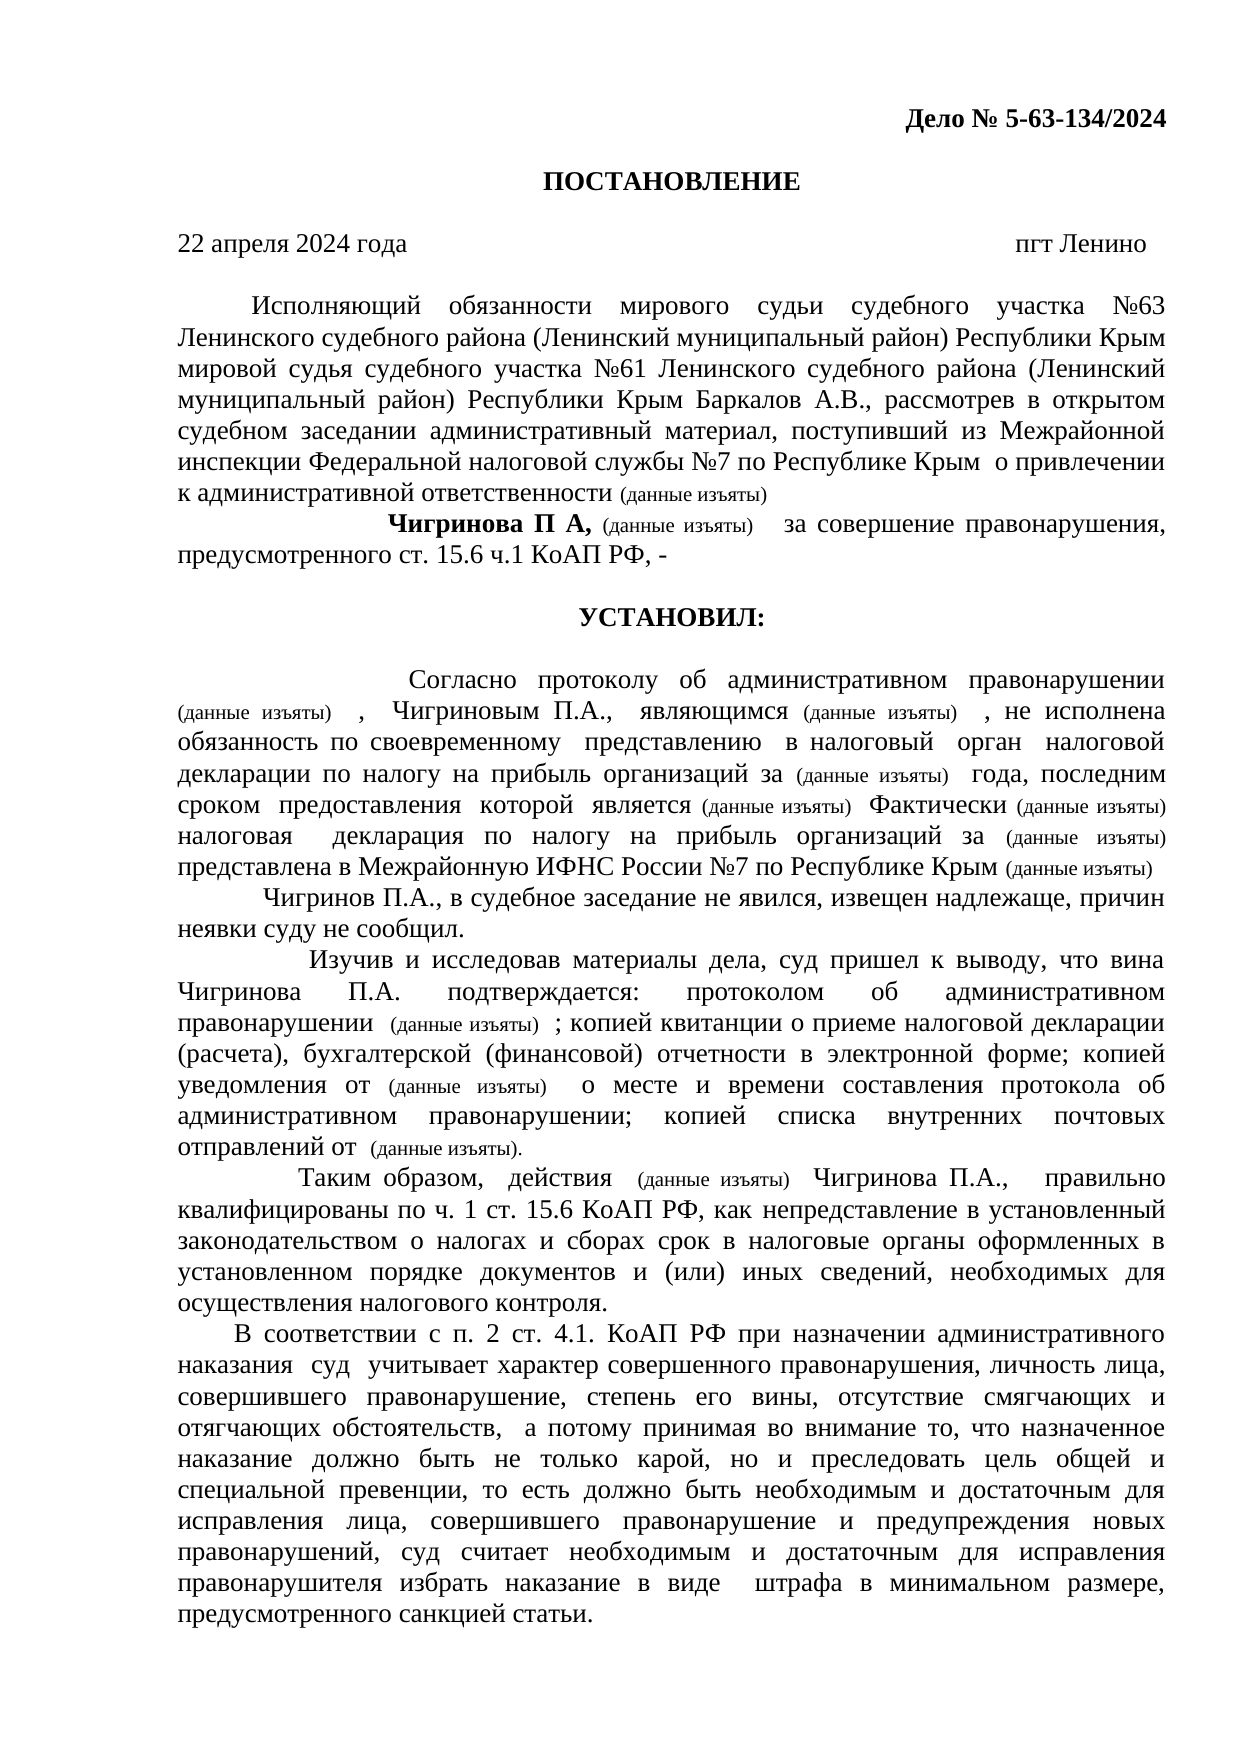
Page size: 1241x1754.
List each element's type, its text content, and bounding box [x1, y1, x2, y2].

text Изучив и исследовав материалы дела, суд пришел к выводу, что вина Чигринова П.А. подтверждается: протоколом об административном правонарушении (данные изъяты) ; копией квитанции о приеме налоговой декларации (расчета), бухгалтерской (финансовой) отчетности в электронной форме; копией уведомления от (данные изъяты) о месте и времени составления протокола об административном правонарушении; копией списка внутренних почтовых отправлений от (данные изъяты). [177, 943, 1166, 1162]
text Чигринов П.А., в судебное заседание не явился, извещен надлежаще, причин неявки суду не сообщил. [177, 881, 1166, 943]
text 22 апреля 2024 года пгт Ленино [177, 227, 1166, 258]
text Исполняющий обязанности мирового судьи судебного участка №63 Ленинского судебного района (Ленинский муниципальный район) Республики Крым мировой судья судебного участка №61 Ленинского судебного района (Ленинский муниципальный район) Республики Крым Баркалов А.В., рассмотрев в открытом судебном заседании административный материал, поступивший из Межрайонной инспекции Федеральной налоговой службы №7 по Республике Крым о привлечении к административной ответственности (данные изъяты) [177, 289, 1166, 507]
text В соответствии с п. 2 ст. 4.1. КоАП РФ при назначении административного наказания суд учитывает характер совершенного правонарушения, личность лица, совершившего правонарушение, степень его вины, отсутствие смягчающих и отягчающих обстоятельств, а потому принимая во внимание то, что назначенное наказание должно быть не только карой, но и преследовать цель общей и специальной превенции, то есть должно быть необходимым и достаточным для исправления лица, совершившего правонарушение и предупреждения новых правонарушений, суд считает необходимым и достаточным для исправления правонарушителя избрать наказание в виде штрафа в минимальном размере, предусмотренного санкцией статьи. [177, 1317, 1166, 1629]
text УСТАНОВИЛ: [177, 601, 1166, 632]
text Дело № 5-63-134/2024 [177, 103, 1166, 134]
text Согласно протоколу об административном правонарушении (данные изъяты) , Чигриновым П.А., являющимся (данные изъяты) , не исполнена обязанность по своевременному представлению в налоговый орган налоговой декларации по налогу на прибыль организаций за (данные изъяты) года, последним сроком предоставления которой является (данные изъяты) Фактически (данные изъяты) налоговая декларация по налогу на прибыль организаций за (данные изъяты) представлена в Межрайонную ИФНС России №7 по Республике Крым (данные изъяты) [177, 663, 1166, 881]
text Чигринова П А, (данные изъяты) за совершение правонарушения, предусмотренного ст. 15.6 ч.1 КоАП РФ, - [177, 507, 1166, 570]
text ПОСТАНОВЛЕНИЕ [177, 165, 1166, 196]
text Таким образом, действия (данные изъяты) Чигринова П.А., правильно квалифицированы по ч. 1 ст. 15.6 КоАП РФ, как непредставление в установленный законодательством о налогах и сборах срок в налоговые органы оформленных в установленном порядке документов и (или) иных сведений, необходимых для осуществления налогового контроля. [177, 1162, 1166, 1317]
